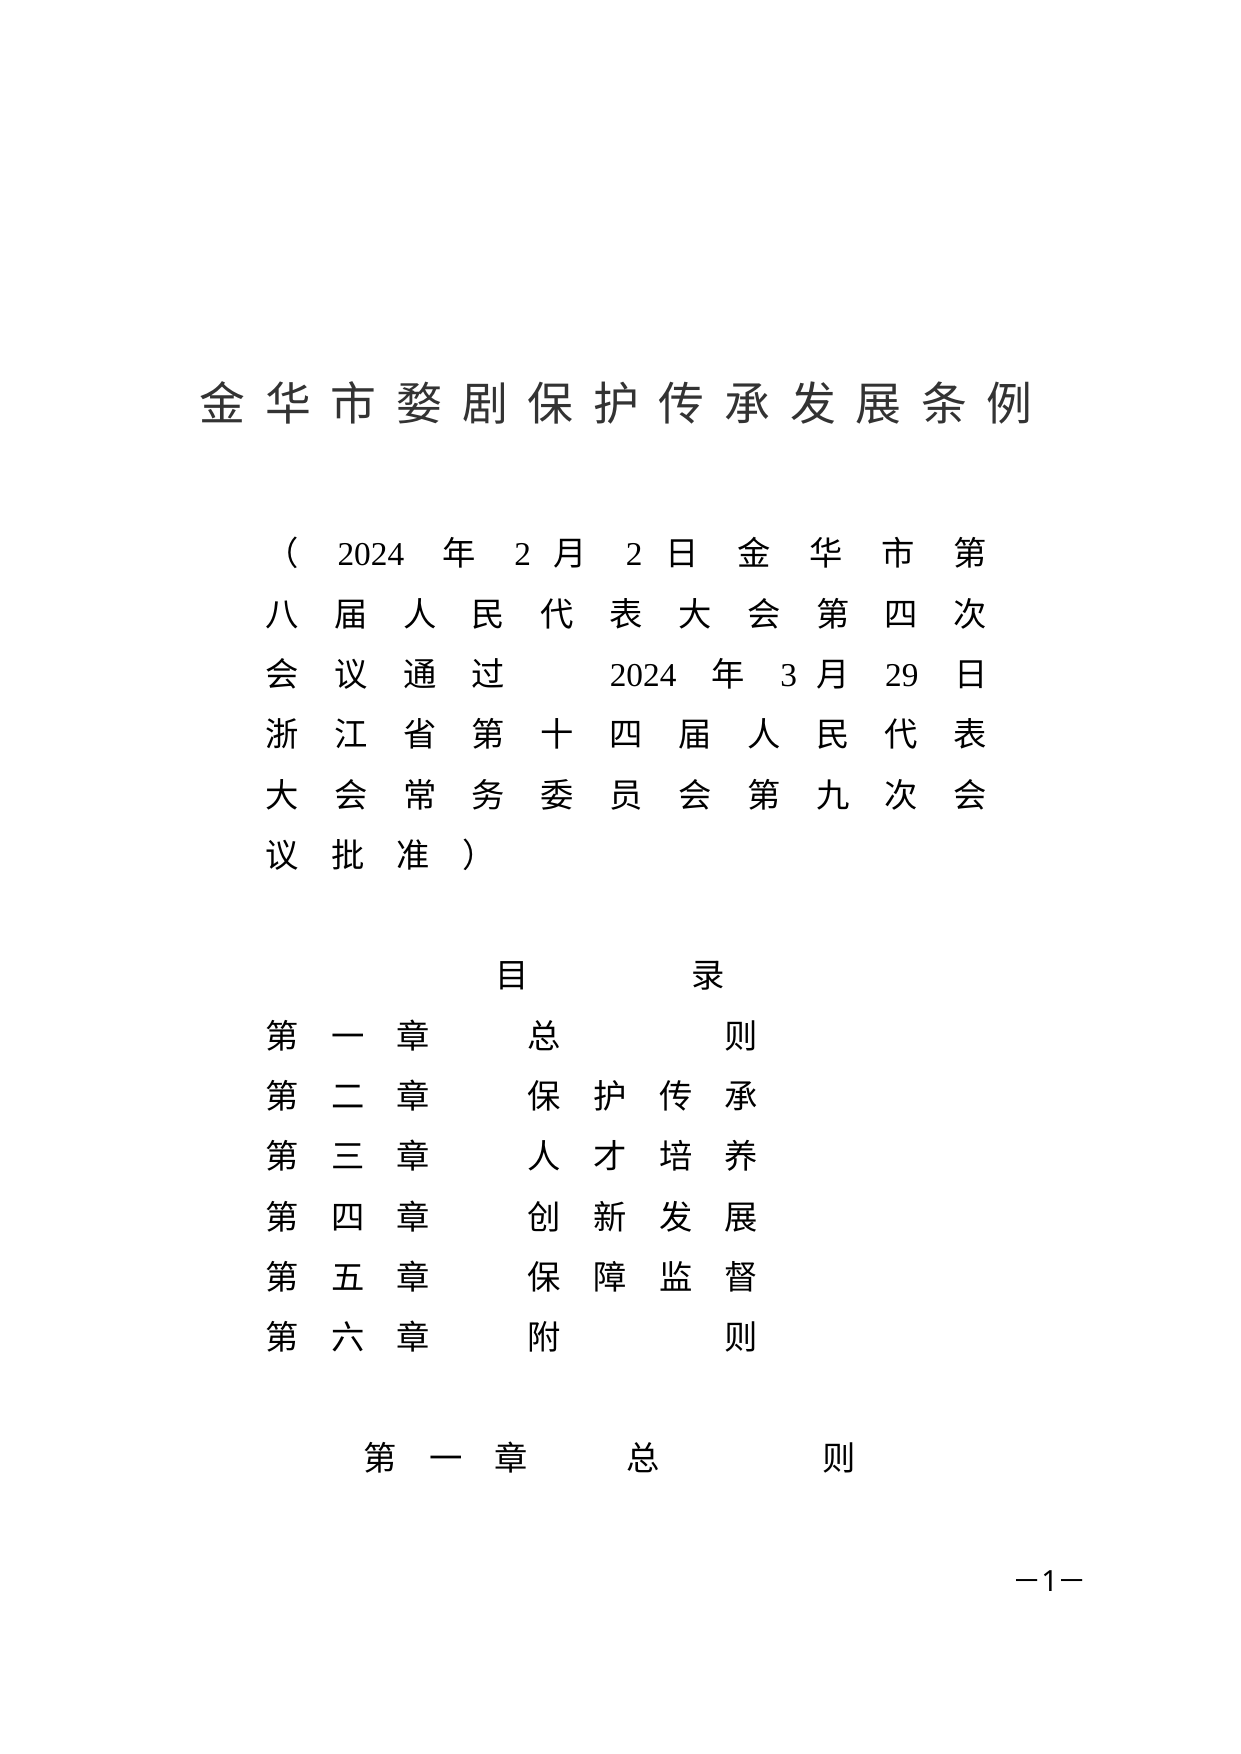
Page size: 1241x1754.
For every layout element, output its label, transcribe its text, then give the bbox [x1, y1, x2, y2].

text 第一章 总 则 [167, 1426, 1085, 1486]
text 目 录 [167, 943, 1085, 1003]
text 金华市婺剧保护传承发展条例 [167, 340, 1085, 461]
text 第四章 创新发展 [232, 1184, 1085, 1245]
text 第三章 人才培养 [232, 1124, 1085, 1184]
text 第六章 附 则 [232, 1305, 1085, 1365]
text （2024年2月2日金华市第八届人民代表大会第四次会议通过 2024年3月29日浙江省第十四届人民代表大会常务委员会第九次会议批准） [232, 521, 1019, 883]
text 第一章 总 则 [232, 1003, 1085, 1064]
text 第五章 保障监督 [232, 1245, 1085, 1305]
text 第二章 保护传承 [232, 1064, 1085, 1124]
